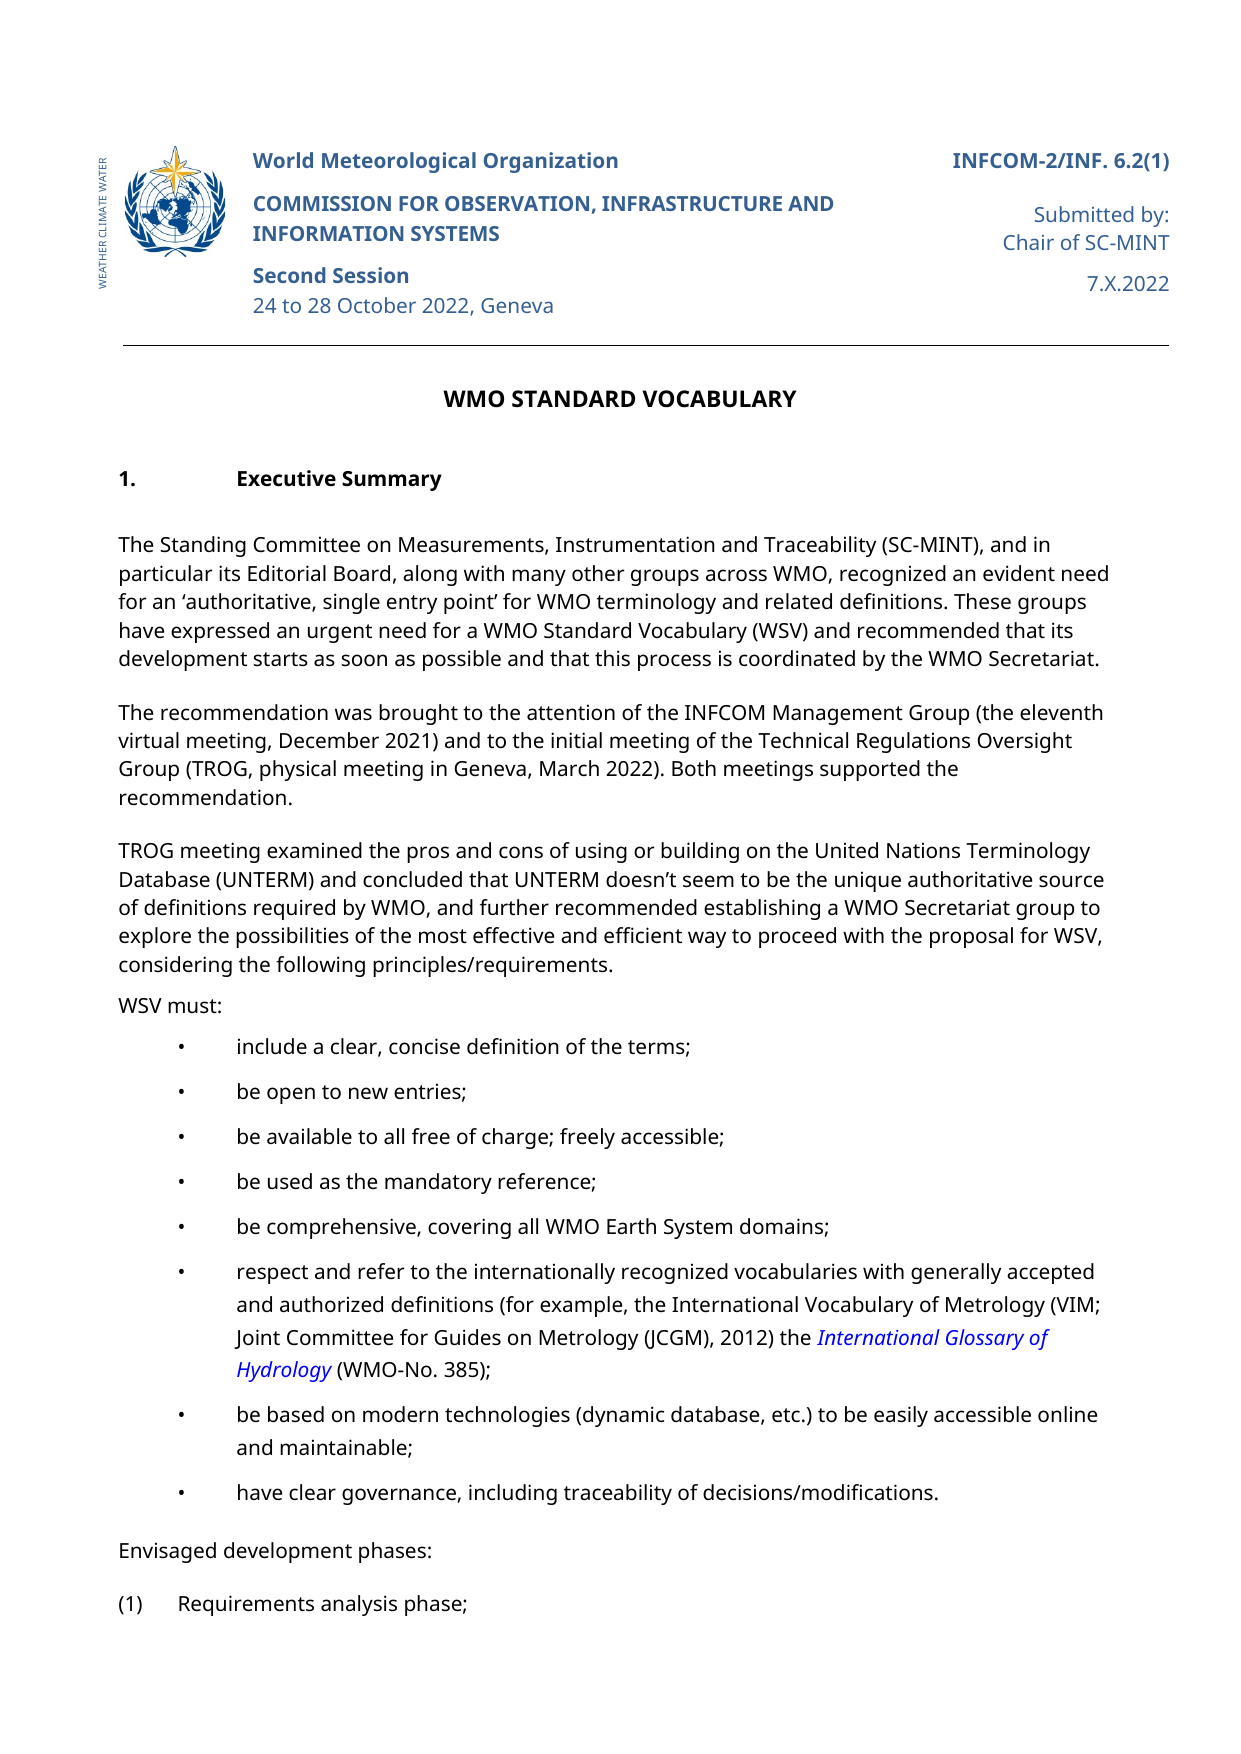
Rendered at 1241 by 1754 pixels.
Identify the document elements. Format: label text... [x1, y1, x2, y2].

text • be based on modern technologies (dynamic database, etc.) to be easily accessible online and maintainable; [177, 1400, 1122, 1461]
table_header INFCOM-2/INF. 6.2(1) [854, 147, 1169, 186]
text • be comprehensive, covering all WMO Earth System domains; [177, 1212, 1122, 1241]
text • respect and refer to the internationally recognized vocabularies with generally accepted and authorized definitions (for example, the International Vocabulary of Metrology (VIM; Joint Committee for Guides on Metrology (JCGM), 2012) the International Glossary of Hydrology (WMO-No. 385); [177, 1257, 1122, 1384]
subtitle Executive Summary [118, 464, 1122, 493]
text • be available to all free of charge; freely accessible; [177, 1122, 1122, 1151]
text • be open to new entries; [177, 1077, 1122, 1106]
table_header World Meteorological Organization COMMISSION FOR OBSERVATION, INFRASTRUCTURE AND INFORMATION SYSTEMS Second Session 24 to 28 October 2022, Geneva [123, 147, 854, 345]
text WSV must: [118, 991, 1122, 1019]
list Requirements analysis phase; [118, 1589, 1122, 1618]
text The recommendation was brought to the attention of the INFCOM Management Group (the eleventh virtual meeting, December 2021) and to the initial meeting of the Technical Regulations Oversight Group (TROG, physical meeting in Geneva, March 2022). Both meetings supported the recommendation. [118, 698, 1122, 811]
table_cell Submitted by: Chair of SC-MINT 7.X.2022 [854, 186, 1169, 345]
text The Standing Committee on Measurements, Instrumentation and Traceability (SC-MINT), and in particular its Editorial Board, along with many other groups across WMO, recognized an evident need for an ‘authoritative, single entry point’ for WMO terminology and related definitions. These groups have expressed an urgent need for a WMO Standard Vocabulary (WSV) and recommended that its development starts as soon as possible and that this process is coordinated by the WMO Secretariat. [118, 530, 1122, 673]
text TROG meeting examined the pros and cons of using or building on the United Nations Terminology Database (UNTERM) and concluded that UNTERM doesn’t seem to be the unique authoritative source of definitions required by WMO, and further recommended establishing a WMO Secretariat group to explore the possibilities of the most effective and efficient way to proceed with the proposal for WSV, considering the following principles/requirements. [118, 836, 1122, 978]
table_header WEATHER CLIMATE WATER [70, 147, 123, 345]
text Envisaged development phases: [118, 1536, 1122, 1564]
text • have clear governance, including traceability of decisions/modifications. [177, 1478, 1122, 1507]
text • be used as the mandatory reference; [177, 1167, 1122, 1196]
text • include a clear, concise definition of the terms; [177, 1032, 1122, 1060]
subtitle WMO STANDARD VOCABULARY [118, 383, 1122, 414]
